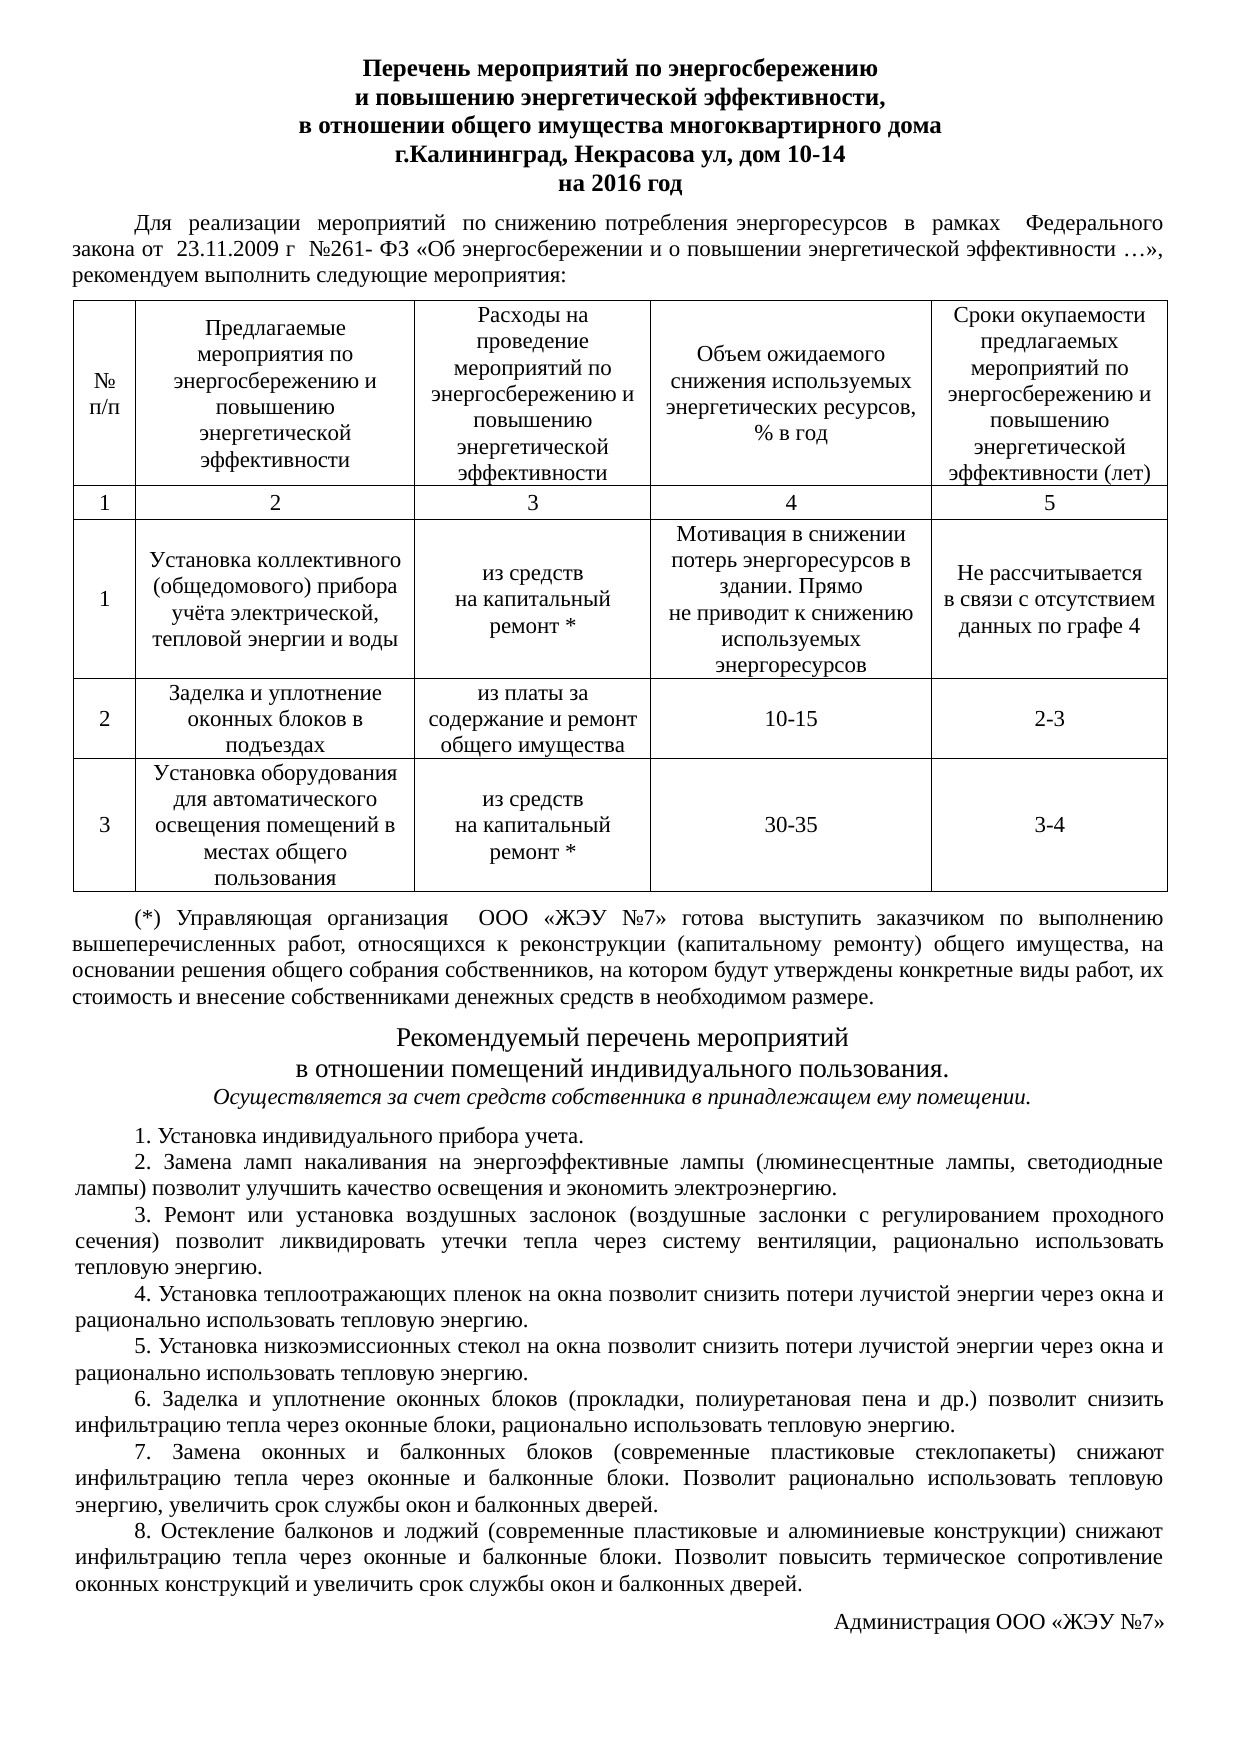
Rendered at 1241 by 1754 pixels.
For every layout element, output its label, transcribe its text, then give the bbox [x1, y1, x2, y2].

text г.Калининград, Некрасова ул, дом 10-14 [75, 139, 1165, 168]
text 1. Установка индивидуального прибора учета. [75, 1122, 1165, 1148]
table_header № п/п [74, 301, 135, 485]
table_cell 10-15 [651, 679, 931, 758]
text на 2016 год [75, 168, 1165, 197]
text Осуществляется за счет средств собственника в принадлежащем ему помещении. [75, 1083, 1165, 1110]
table_cell из платы за содержание и ремонт общего имущества [415, 679, 650, 758]
text (*) Управляющая организация ООО «ЖЭУ №7» готова выступить заказчиком по выполнению вышеперечисленных работ, относящихся к реконструкции (капитальному ремонту) общего имущества, на основании решения общего собрания собственников, на котором будут утверждены конкретные виды работ, их стоимость и внесение собственниками денежных средств в необходимом размере. [72, 904, 1165, 1009]
text Для реализации мероприятий по снижению потребления энергоресурсов в рамках Федерального закона от 23.11.2009 г №261- ФЗ «Об энергосбережении и о повышении энергетической эффективности …», рекомендуем выполнить следующие мероприятия: [72, 209, 1165, 288]
table_cell из средств на капитальный ремонт * [415, 520, 650, 678]
text Перечень мероприятий по энергосбережению [75, 53, 1165, 82]
table_header Сроки окупаемости предлагаемых мероприятий по энергосбережению и повышению энергетической эффективности (лет) [932, 301, 1167, 485]
table_cell 4 [651, 486, 931, 518]
table_header Расходы на проведение мероприятий по энергосбережению и повышению энергетической эффективности [415, 301, 650, 485]
table_cell 2 [74, 679, 135, 758]
text 7. Замена оконных и балконных блоков (современные пластиковые стеклопакеты) снижают инфильтрацию тепла через оконные и балконные блоки. Позволит рационально использовать тепловую энергию, увеличить срок службы окон и балконных дверей. [75, 1438, 1165, 1517]
text в отношении помещений индивидуального пользования. [75, 1052, 1165, 1083]
table_cell 30-35 [651, 759, 931, 891]
table_cell 5 [932, 486, 1167, 518]
text 5. Установка низкоэмиссионных стекол на окна позволит снизить потери лучистой энергии через окна и рационально использовать тепловую энергию. [75, 1332, 1165, 1385]
table_cell Заделка и уплотнение оконных блоков в подъездах [136, 679, 414, 758]
table_cell Установка оборудования для автоматического освещения помещений в местах общего пользования [136, 759, 414, 891]
table_cell Установка коллективного (общедомового) прибора учёта электрической, тепловой энергии и воды [136, 520, 414, 678]
table_cell из средств на капитальный ремонт * [415, 759, 650, 891]
table_cell 1 [74, 486, 135, 518]
table_header Предлагаемые мероприятия по энергосбережению и повышению энергетической эффективности [136, 301, 414, 485]
text Администрация ООО «ЖЭУ №7» [75, 1608, 1165, 1634]
table_cell 2-3 [932, 679, 1167, 758]
text и повышению энергетической эффективности, [75, 82, 1165, 111]
text 2. Замена ламп накаливания на энергоэффективные лампы (люминесцентные лампы, светодиодные лампы) позволит улучшить качество освещения и экономить электроэнергию. [75, 1148, 1165, 1201]
table_cell 3 [74, 759, 135, 891]
table_cell 2 [136, 486, 414, 518]
text в отношении общего имущества многоквартирного дома [75, 111, 1165, 139]
table_cell Не рассчитывается в связи с отсутствием данных по графе 4 [932, 520, 1167, 678]
text Рекомендуемый перечень мероприятий [75, 1021, 1165, 1052]
table_cell 3-4 [932, 759, 1167, 891]
text 4. Установка теплоотражающих пленок на окна позволит снизить потери лучистой энергии через окна и рационально использовать тепловую энергию. [75, 1280, 1165, 1332]
table_cell 3 [415, 486, 650, 518]
table_header Объем ожидаемого снижения используемых энергетических ресурсов, % в год [651, 301, 931, 485]
text 8. Остекление балконов и лоджий (современные пластиковые и алюминиевые конструкции) снижают инфильтрацию тепла через оконные и балконные блоки. Позволит повысить термическое сопротивление оконных конструкций и увеличить срок службы окон и балконных дверей. [75, 1517, 1165, 1596]
table_cell 1 [74, 520, 135, 678]
text 6. Заделка и уплотнение оконных блоков (прокладки, полиуретановая пена и др.) позволит снизить инфильтрацию тепла через оконные блоки, рационально использовать тепловую энергию. [75, 1385, 1165, 1438]
table_cell Мотивация в снижении потерь энергоресурсов в здании. Прямо не приводит к снижению используемых энергоресурсов [651, 520, 931, 678]
text 3. Ремонт или установка воздушных заслонок (воздушные заслонки с регулированием проходного сечения) позволит ликвидировать утечки тепла через систему вентиляции, рационально использовать тепловую энергию. [75, 1201, 1165, 1280]
